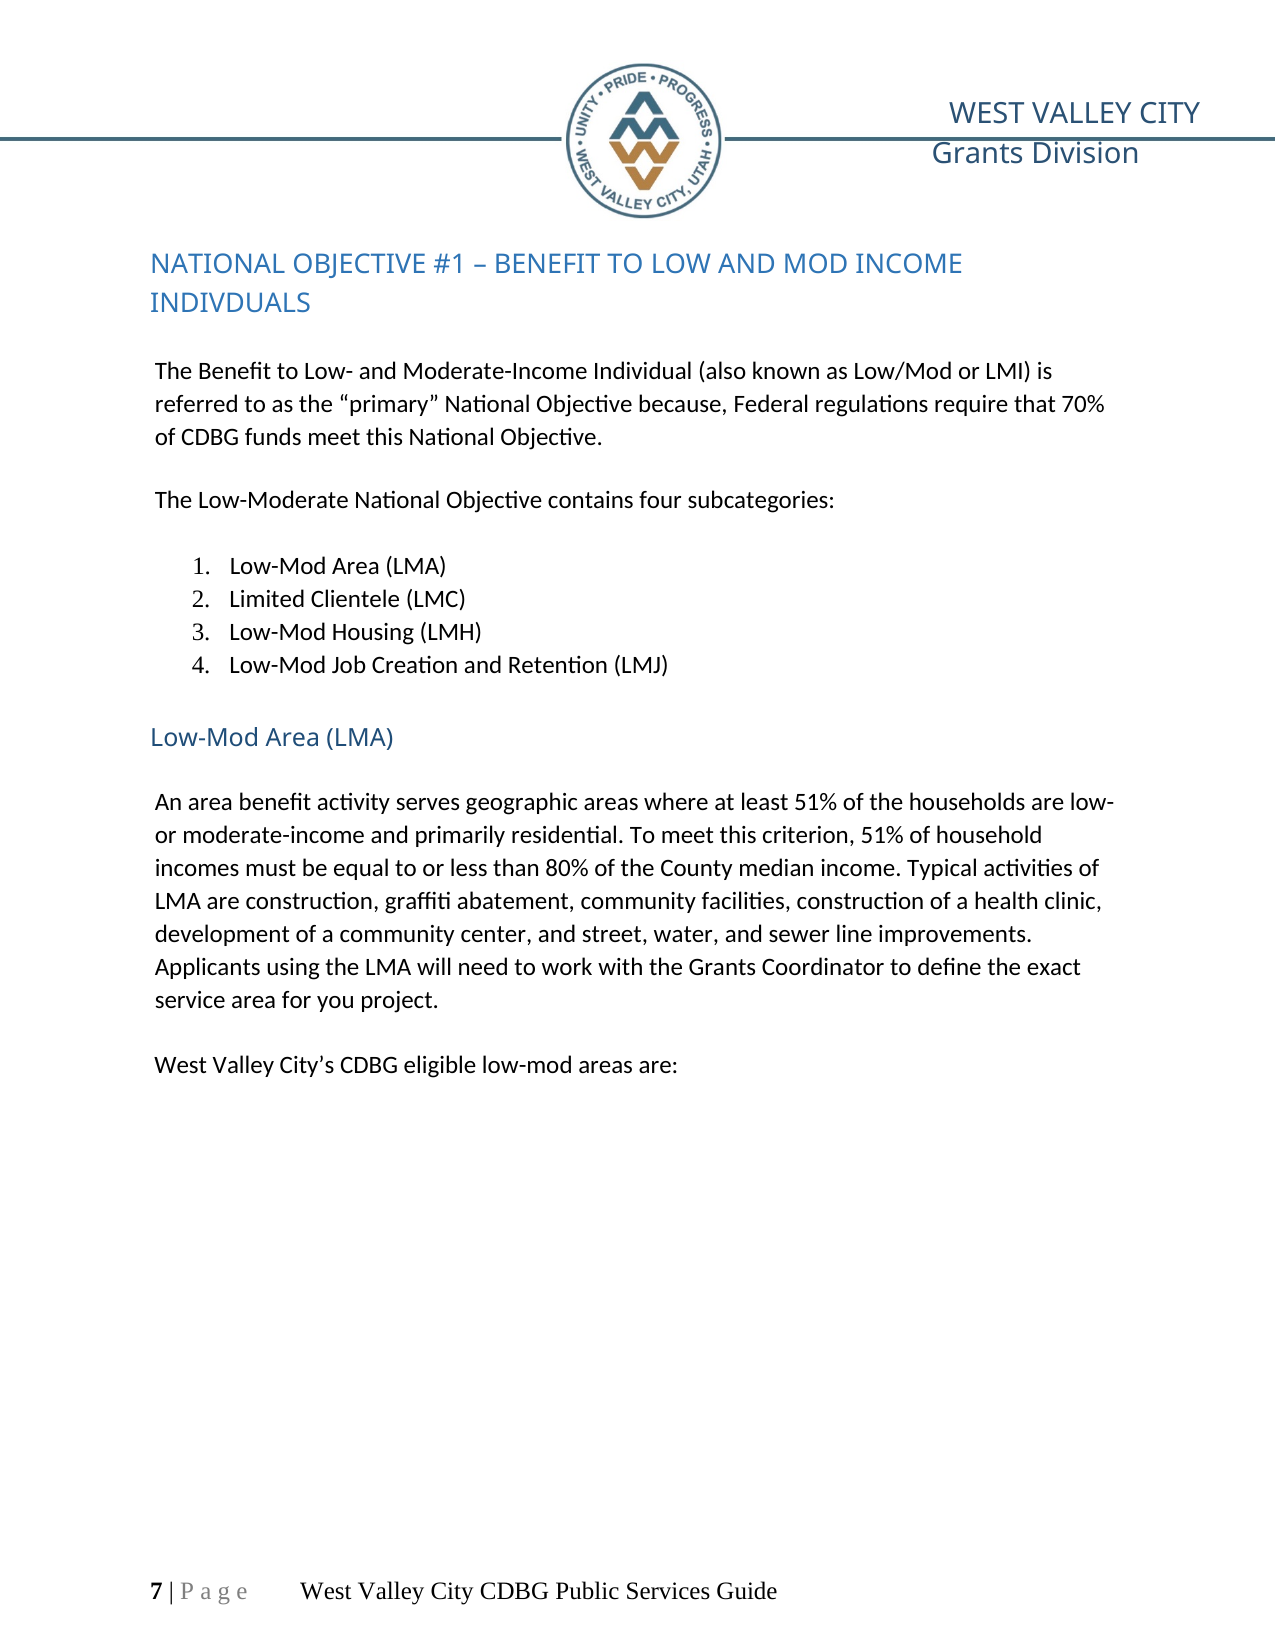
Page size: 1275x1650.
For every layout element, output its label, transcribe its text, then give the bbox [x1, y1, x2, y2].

text West Valley City’s CDBG eligible low-mod areas are: [154, 1050, 1125, 1080]
text An area benefit activity serves geographic areas where at least 51% of the households are low- or moderate-income and primarily residential. To meet this criterion, 51% of household incomes must be equal to or less than 80% of the County median income. Typical activities of LMA are construction, graffiti abatement, community facilities, construction of a health clinic, development of a community center, and street, water, and sewer line improvements. Applicants using the LMA will need to work with the Grants Coordinator to define the exact service area for you project. [154, 786, 1125, 1014]
subtitle NATIONAL OBJECTIVE #1 – BENEFIT TO LOW AND MOD INCOME INDIVDUALS [150, 244, 1125, 321]
text The Low-Moderate National Objective contains four subcategories: [154, 484, 1125, 515]
list Limited Clientele (LMC) [192, 583, 1125, 614]
picture [0, 60, 1275, 221]
list Low-Mod Area (LMA) [192, 550, 1125, 581]
list Low-Mod Housing (LMH) [192, 616, 1125, 647]
list Low-Mod Job Creation and Retention (LMJ) [192, 649, 1125, 680]
subtitle Low-Mod Area (LMA) [150, 719, 1125, 753]
text The Benefit to Low- and Moderate-Income Individual (also known as Low/Mod or LMI) is referred to as the “primary” National Objective because, Federal regulations require that 70% of CDBG funds meet this National Objective. [154, 355, 1125, 451]
